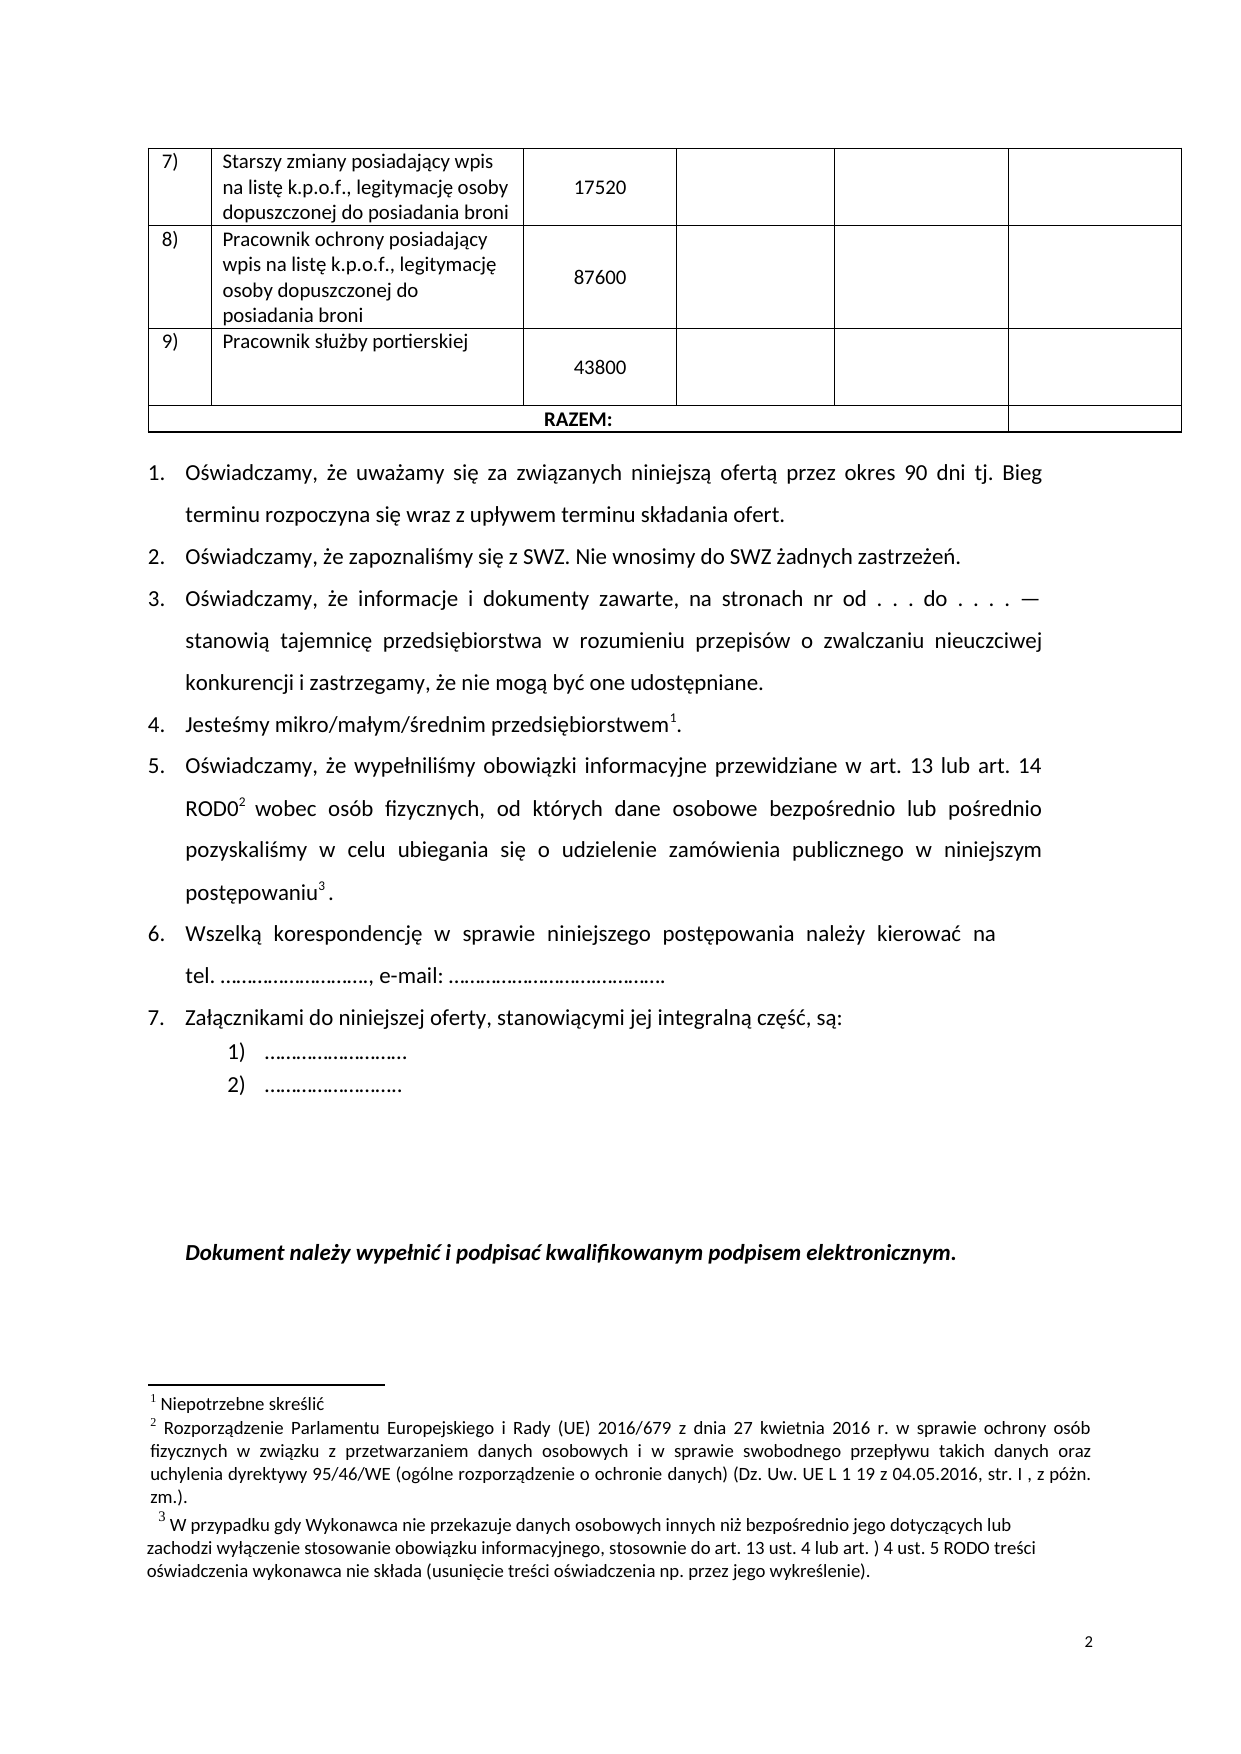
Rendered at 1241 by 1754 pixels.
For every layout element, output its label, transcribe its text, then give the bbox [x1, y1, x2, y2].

table_cell 43800 [524, 329, 676, 405]
list Jesteśmy mikro/małym/średnim przedsiębiorstwem. [148, 710, 1043, 738]
table_cell [1009, 406, 1181, 431]
table_cell [149, 329, 211, 405]
table_cell 87600 [524, 226, 676, 328]
table_cell [835, 329, 1008, 405]
list Wszelką korespondencję w sprawie niniejszego postępowania należy kierować na tel. ………………………., e-mail: ……………………….…………. [148, 919, 1009, 989]
table_cell [677, 329, 834, 405]
list Załącznikami do niniejszej oferty, stanowiącymi jej integralną część, są: [147, 1003, 1043, 1032]
table_cell Starszy zmiany posiadający wpis na listę k.p.o.f., legitymację osoby dopuszczonej do posiadania broni [212, 149, 523, 225]
list Dokument należy wypełnić i podpisać kwalifikowanym podpisem elektronicznym. [185, 1238, 1093, 1266]
table_cell Pracownik ochrony posiadający wpis na listę k.p.o.f., legitymację osoby dopuszczonej do posiadania broni [212, 226, 523, 328]
table_cell [835, 149, 1008, 225]
table_cell RAZEM: [149, 406, 1008, 431]
table_cell [1009, 329, 1181, 405]
table_cell [677, 226, 834, 328]
list Oświadczamy, że zapoznaliśmy się z SWZ. Nie wnosimy do SWZ żadnych zastrzeżeń. [148, 542, 1044, 570]
list …………………….. [227, 1071, 1043, 1099]
list Oświadczamy, że informacje i dokumenty zawarte, na stronach nr od . . . do . . . . — stanowią tajemnicę przedsiębiorstwa w rozumieniu przepisów o zwalczaniu nieuczciwej konkurencji i zastrzegamy, że nie mogą być one udostępniane. [148, 584, 1043, 696]
table_cell Pracownik służby portierskiej [212, 329, 523, 405]
table_cell [149, 149, 211, 225]
table_cell 17520 [524, 149, 676, 225]
table_cell [1009, 226, 1181, 328]
list Oświadczamy, że uważamy się za związanych niniejszą ofertą przez okres 90 dni tj. Bieg terminu rozpoczyna się wraz z upływem terminu składania ofert. [148, 458, 1044, 528]
table_cell [677, 149, 834, 225]
table_cell [1009, 149, 1181, 225]
list ……………………… [227, 1037, 1043, 1065]
table_cell [835, 226, 1008, 328]
table_cell [149, 226, 211, 328]
list Oświadczamy, że wypełniliśmy obowiązki informacyjne przewidziane w art. 13 lub art. 14 ROD0 wobec osób fizycznych, od których dane osobowe bezpośrednio lub pośrednio pozyskaliśmy w celu ubiegania się o udzielenie zamówienia publicznego w niniejszym postępowaniu . [148, 752, 1043, 906]
